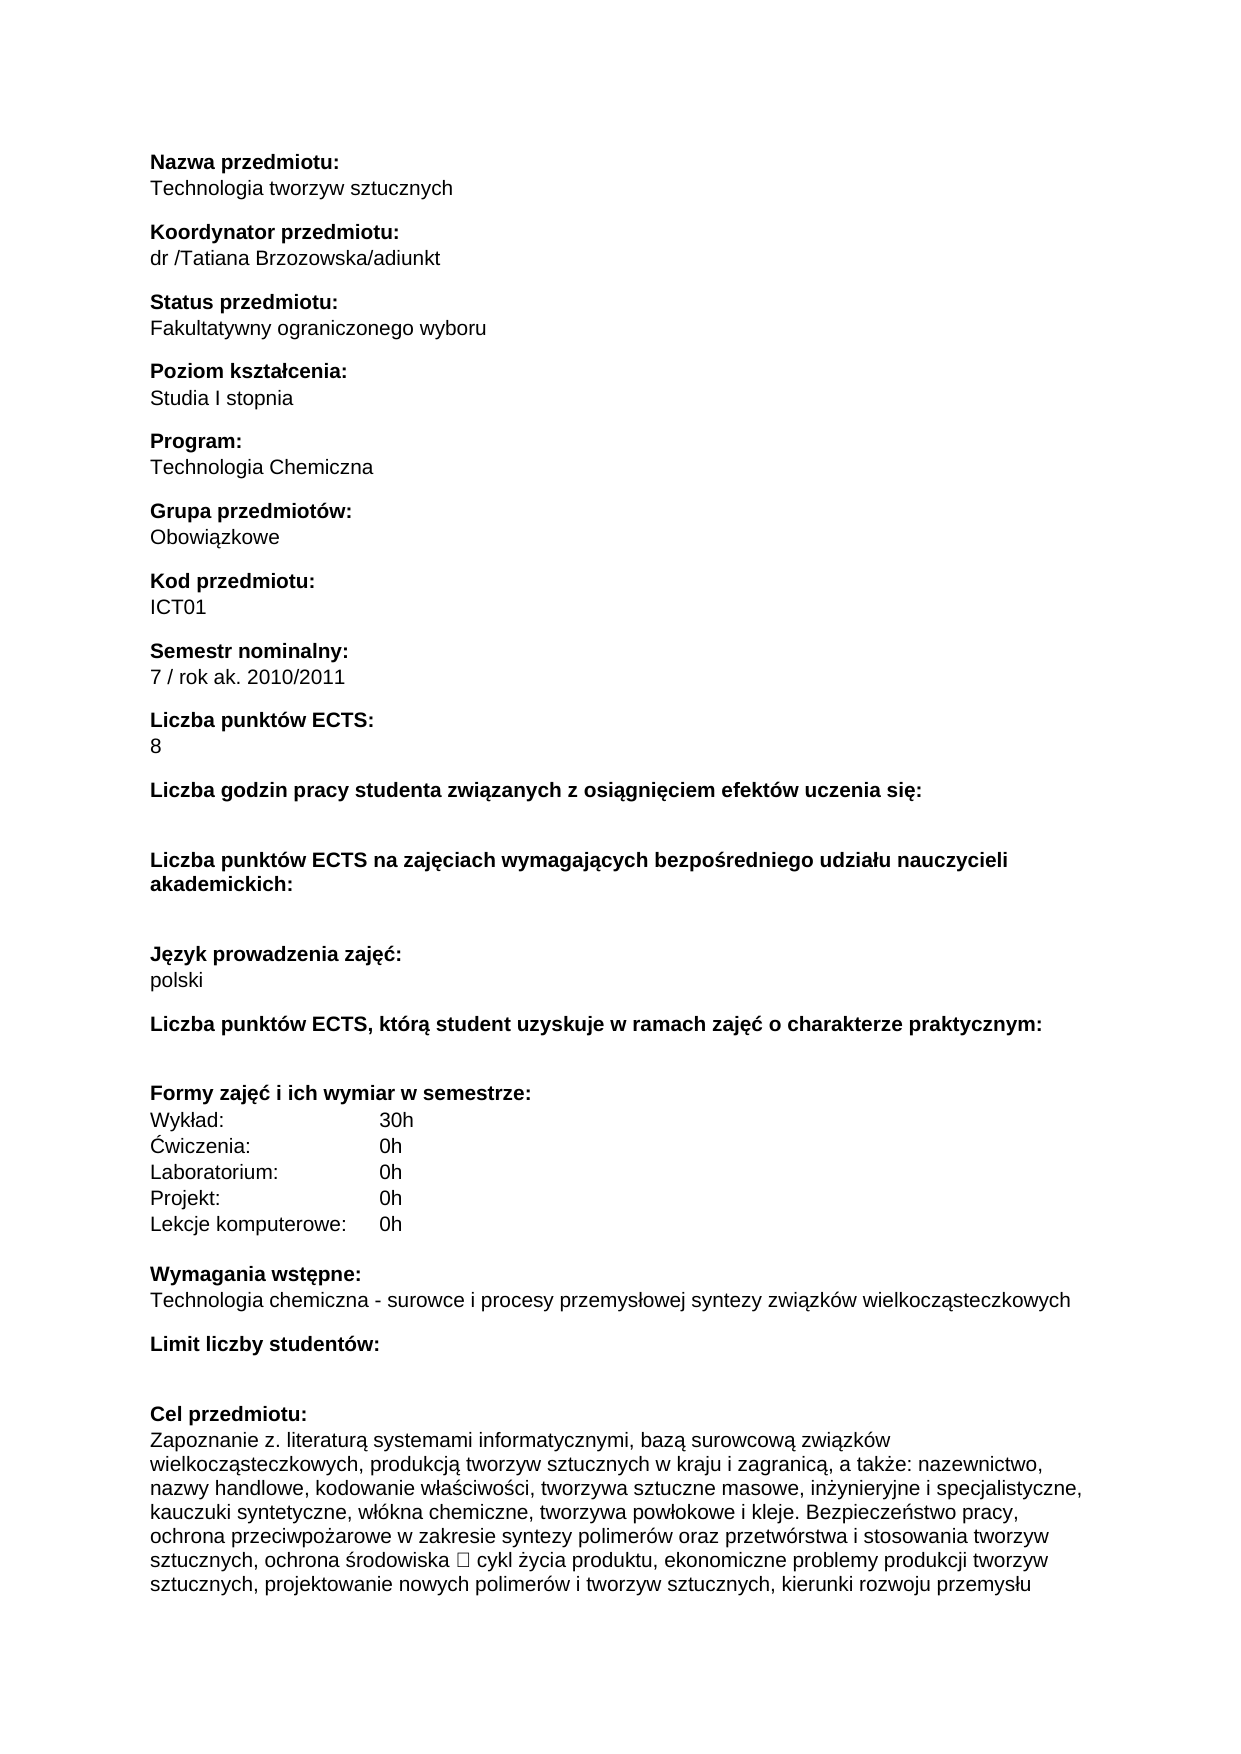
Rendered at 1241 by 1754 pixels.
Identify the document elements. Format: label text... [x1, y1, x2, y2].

text Cel przedmiotu: [150, 1402, 1090, 1426]
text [150, 1428, 1090, 1595]
table_header 30h [369, 1108, 597, 1132]
table_cell 0h [369, 1132, 597, 1158]
text 7 / rok ak. 2010/2011 [150, 664, 1090, 688]
text Technologia chemiczna - surowce i procesy przemysłowej syntezy związków wielkocząsteczkowych [150, 1288, 1090, 1312]
text Język prowadzenia zajęć: [150, 942, 1090, 966]
text Fakultatywny ograniczonego wyboru [150, 316, 1090, 339]
text Technologia Chemiczna [150, 455, 1090, 479]
table_cell Ćwiczenia: [140, 1134, 367, 1158]
text Wymagania wstępne: [150, 1262, 1090, 1286]
text Grupa przedmiotów: [150, 499, 1090, 523]
text polski [150, 968, 1090, 992]
text Nazwa przedmiotu: [150, 150, 1090, 174]
text Technologia tworzyw sztucznych [150, 176, 1090, 200]
table_cell 0h [369, 1158, 597, 1184]
text Studia I stopnia [150, 385, 1090, 409]
text Limit liczby studentów: [150, 1332, 1090, 1356]
text Poziom kształcenia: [150, 359, 1090, 383]
text dr /Tatiana Brzozowska/adiunkt [150, 246, 1090, 270]
text Program: [150, 429, 1090, 453]
text Semestr nominalny: [150, 638, 1090, 662]
text Koordynator przedmiotu: [150, 220, 1090, 244]
table_cell 0h [369, 1210, 597, 1236]
text Formy zajęć i ich wymiar w semestrze: [150, 1081, 1090, 1105]
table_cell Laboratorium: [140, 1160, 367, 1184]
text Kod przedmiotu: [150, 569, 1090, 593]
text Liczba punktów ECTS na zajęciach wymagających bezpośredniego udziału nauczycieli akademickich: [150, 848, 1090, 896]
text Liczba punktów ECTS, którą student uzyskuje w ramach zajęć o charakterze praktycznym: [150, 1011, 1090, 1035]
table_cell 0h [369, 1184, 597, 1210]
text Liczba punktów ECTS: [150, 708, 1090, 732]
text Obowiązkowe [150, 525, 1090, 549]
text ICT01 [150, 595, 1090, 619]
table_cell Lekcje komputerowe: [140, 1212, 367, 1236]
table_cell Projekt: [140, 1186, 367, 1210]
text Liczba godzin pracy studenta związanych z osiągnięciem efektów uczenia się: [150, 778, 1090, 802]
text 8 [150, 734, 1090, 758]
table_header Wykład: [140, 1108, 367, 1132]
text Status przedmiotu: [150, 289, 1090, 313]
